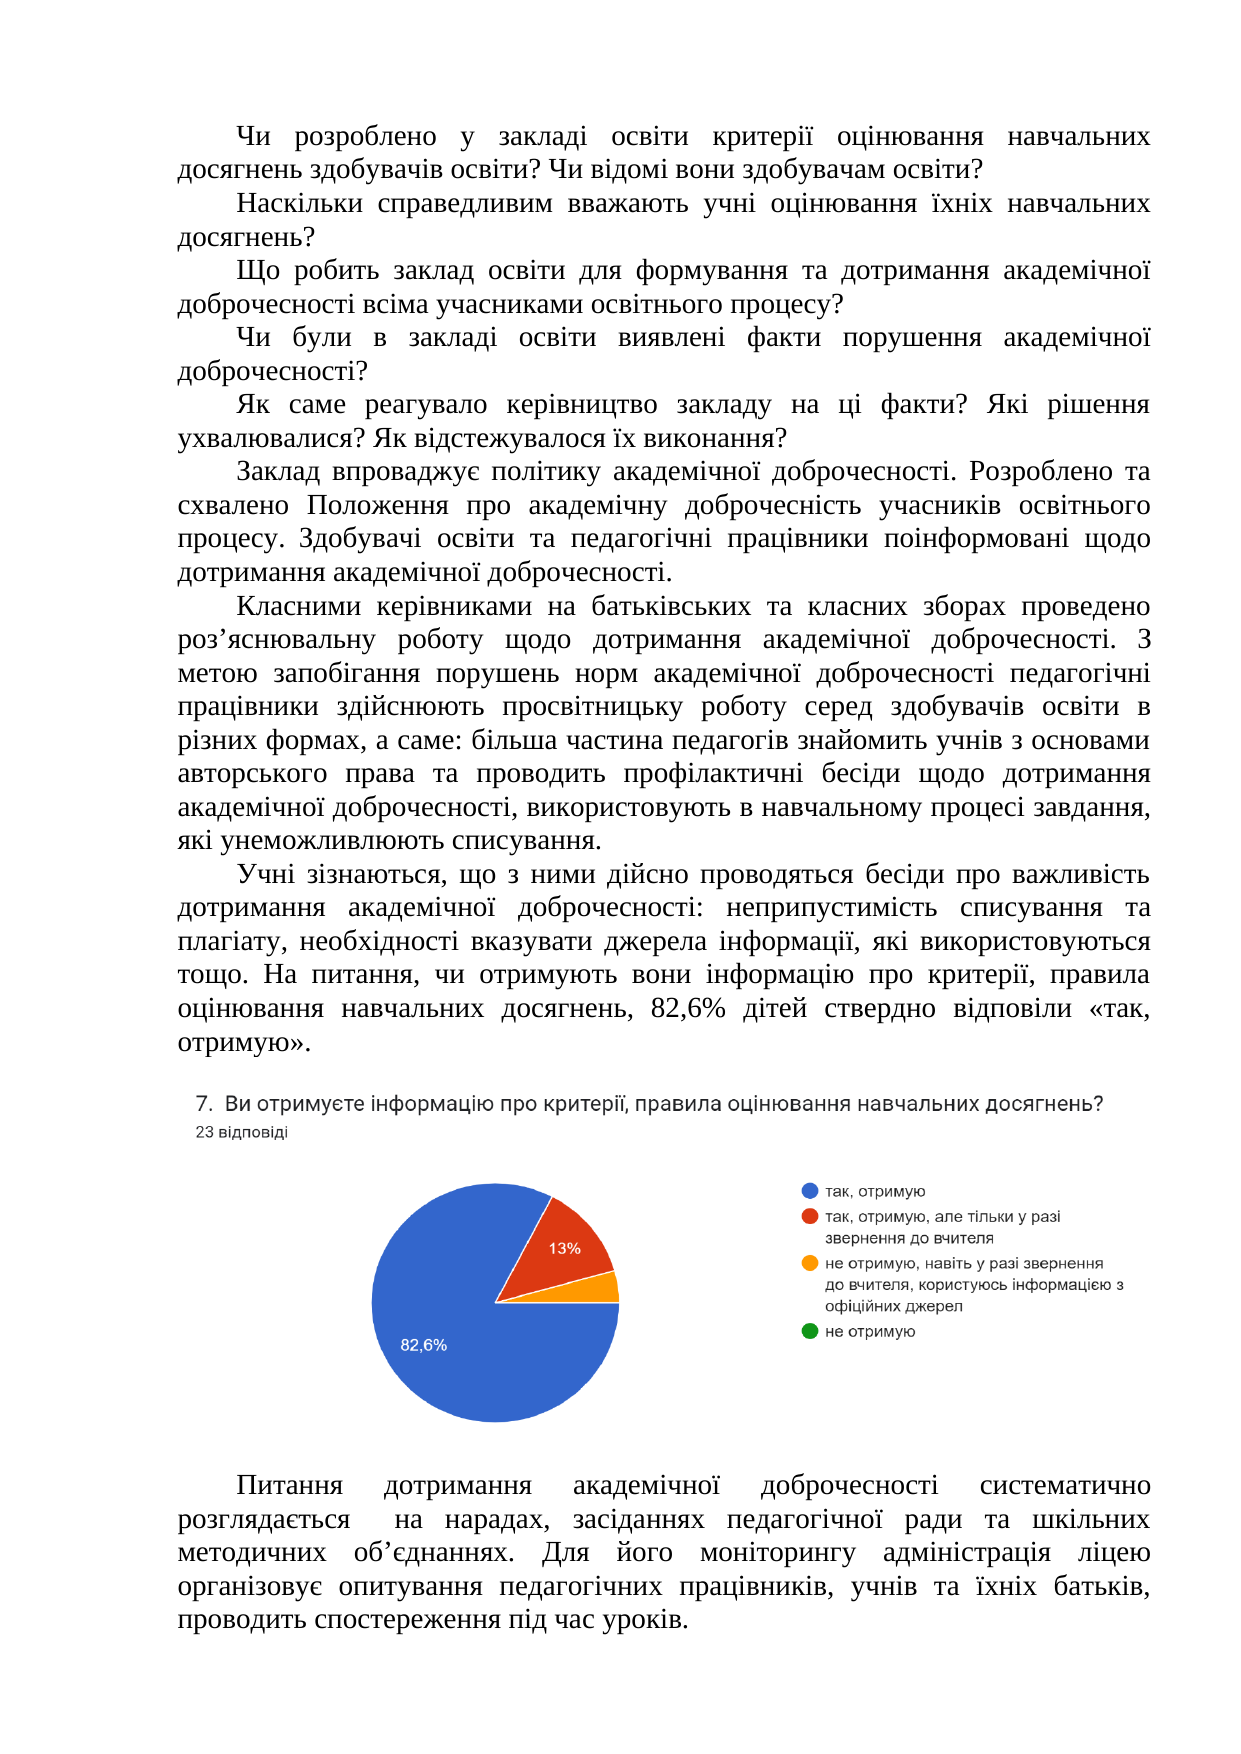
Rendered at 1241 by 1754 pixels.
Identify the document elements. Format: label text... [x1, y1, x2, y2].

text Наскільки справедливим вважають учні оцінювання їхніх навчальних досягнень? [177, 185, 1152, 252]
picture [162, 1057, 1173, 1468]
text Заклад впроваджує політику академічної доброчесності. Розроблено та схвалено Положення про академічну доброчесність учасників освітнього процесу. Здобувачі освіти та педагогічні працівники поінформовані щодо дотримання академічної доброчесності. [177, 453, 1152, 588]
text Питання дотримання академічної доброчесності систематично розглядається на нарадах, засіданнях педагогічної ради та шкільних методичних об’єднаннях. Для його моніторингу адміністрація ліцею організовує опитування педагогічних працівників, учнів та їхніх батьків, проводить спостереження під час уроків. [177, 1468, 1152, 1635]
text Учні зізнаються, що з ними дійсно проводяться бесіди про важливість дотримання академічної доброчесності: неприпустимість списування та плагіату, необхідності вказувати джерела інформації, які використовуються тощо. На питання, чи отримують вони інформацію про критерії, правила оцінювання навчальних досягнень, 82,6% дітей ствердно відповіли «так, отримую». [177, 856, 1152, 1057]
text Класними керівниками на батьківських та класних зборах проведено роз’яснювальну роботу щодо дотримання академічної доброчесності. З метою запобігання порушень норм академічної доброчесності педагогічні працівники здійснюють просвітницьку роботу серед здобувачів освіти в різних формах, а саме: більша частина педагогів знайомить учнів з основами авторського права та проводить профілактичні бесіди щодо дотримання академічної доброчесності, використовують в навчальному процесі завдання, які унеможливлюють списування. [177, 588, 1152, 856]
text Чи були в закладі освіти виявлені факти порушення академічної доброчесності? [177, 319, 1152, 386]
text Як саме реагувало керівництво закладу на ці факти? Які рішення ухвалювалися? Як відстежувалося їх виконання? [177, 386, 1152, 453]
text Що робить заклад освіти для формування та дотримання академічної доброчесності всіма учасниками освітнього процесу? [177, 252, 1152, 319]
text Чи розроблено у закладі освіти критерії оцінювання навчальних досягнень здобувачів освіти? Чи відомі вони здобувачам освіти? [177, 118, 1152, 185]
